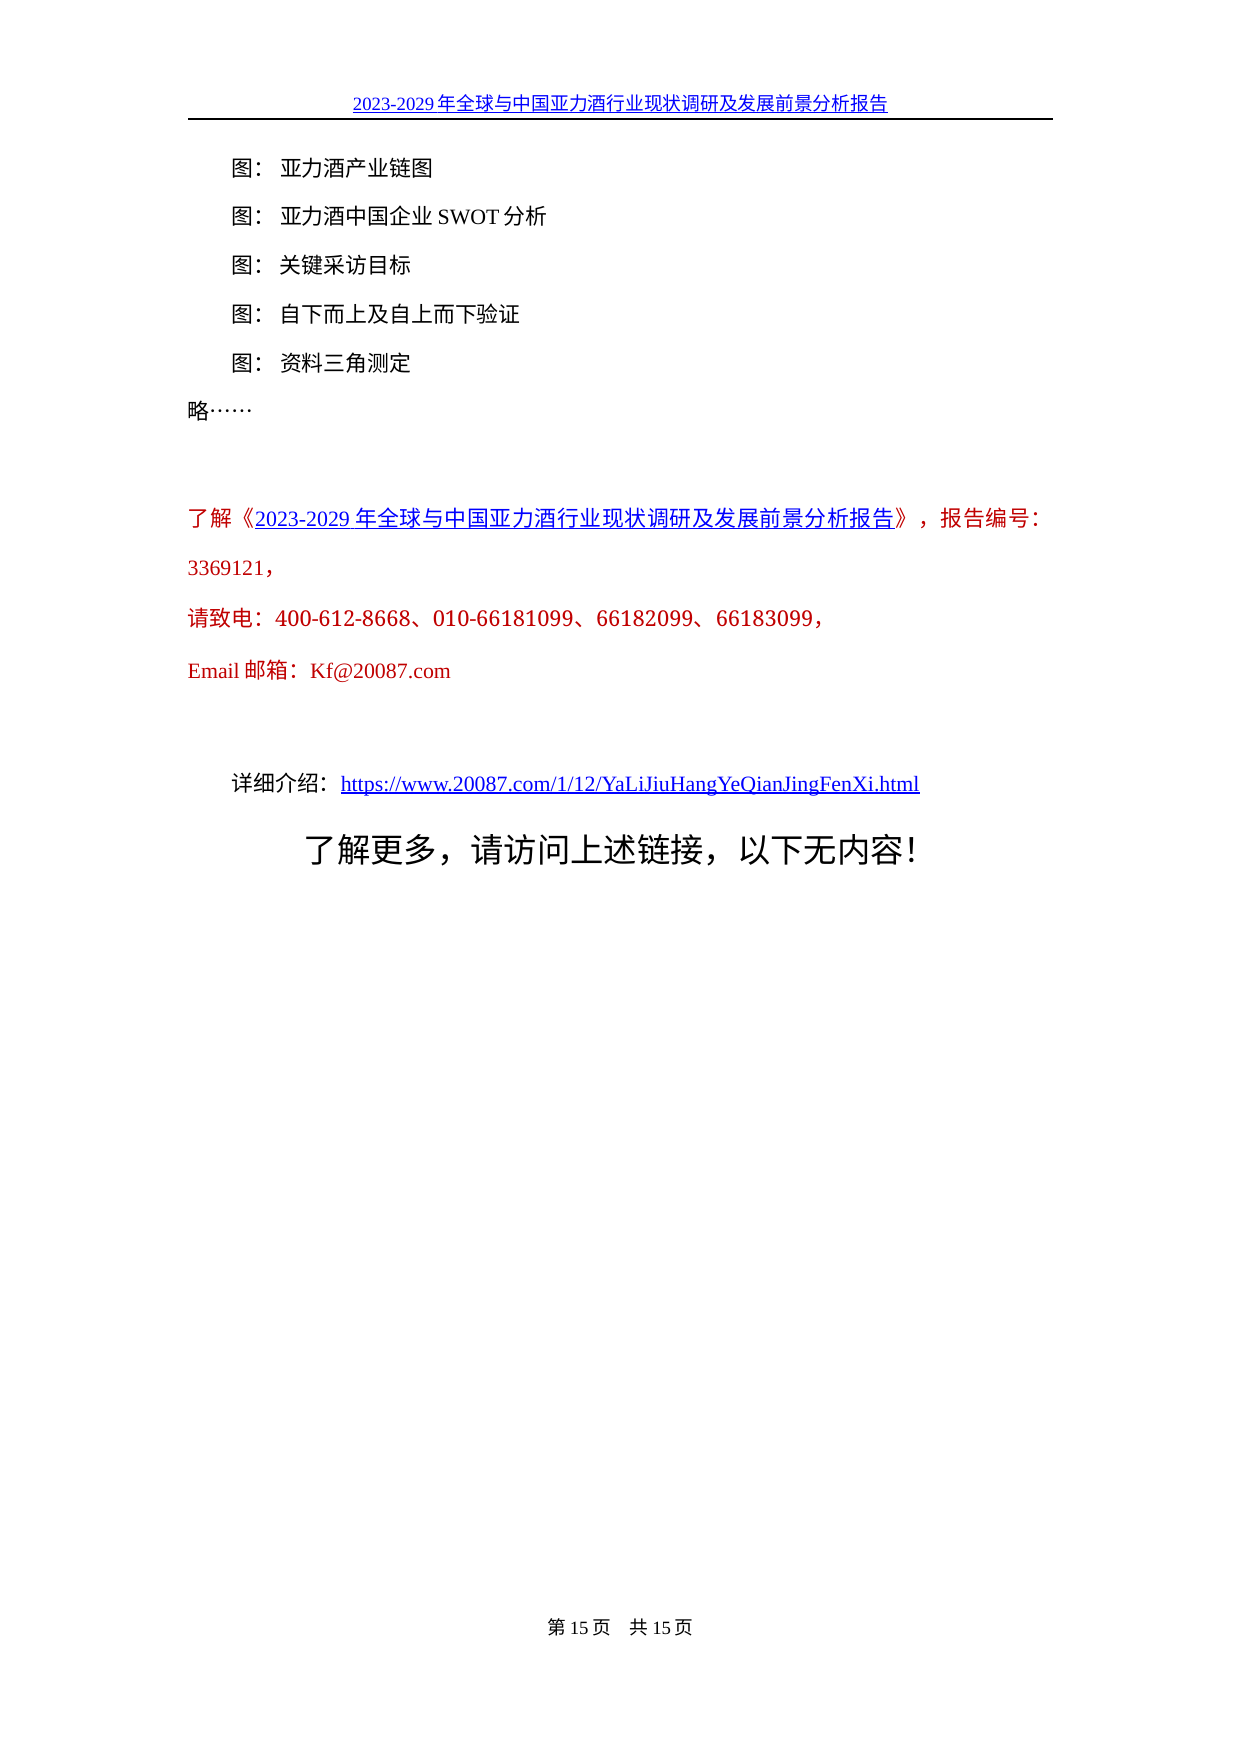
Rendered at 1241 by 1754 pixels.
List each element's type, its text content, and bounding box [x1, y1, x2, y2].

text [187, 150, 1053, 426]
text Email邮箱：Kf@20087.com [187, 652, 1053, 685]
text 详细介绍：https://www.20087.com/1/12/YaLiJiuHangYeQianJingFenXi.html [187, 765, 1053, 798]
text 了解《2023-2029年全球与中国亚力酒行业现状调研及发展前景分析报告》，报告编号：3369121， [187, 500, 1053, 582]
text 请致电：400-612-8668、010-66181099、66182099、66183099， [187, 601, 1053, 633]
title 了解更多，请访问上述链接，以下无内容！ [187, 815, 1053, 880]
